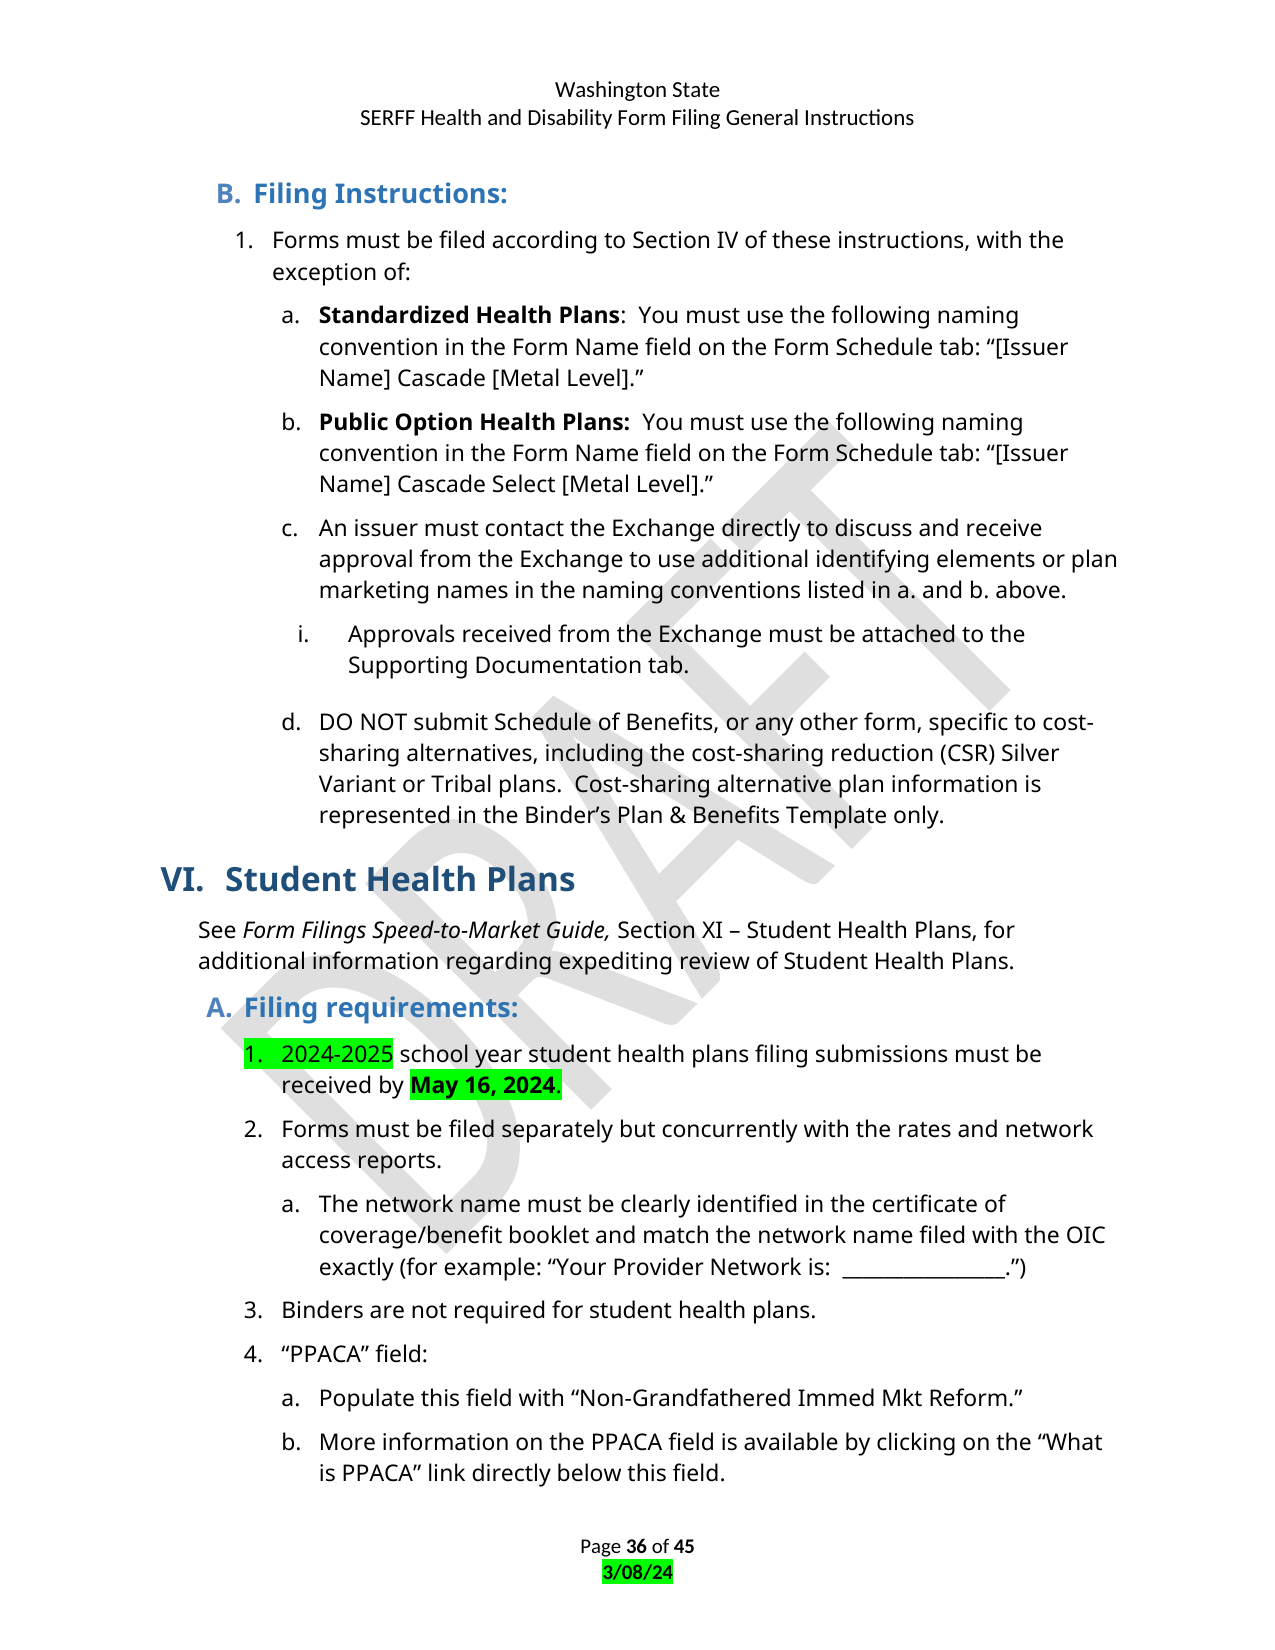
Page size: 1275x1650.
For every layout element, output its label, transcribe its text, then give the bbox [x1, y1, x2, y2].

list An issuer must contact the Exchange directly to discuss and receive approval from the Exchange to use additional identifying elements or plan marketing names in the naming conventions listed in a. and b. above. [281, 512, 1125, 606]
subtitle Student Health Plans [160, 856, 1125, 901]
list See Form Filings Speed-to-Market Guide, Section XI – Student Health Plans, for additional information regarding expediting review of Student Health Plans. [198, 913, 1125, 976]
subtitle Filing Instructions: [216, 175, 1125, 212]
list 2024-2025 school year student health plans filing submissions must be received by May 16, 2024. [244, 1038, 1125, 1100]
list Approvals received from the Exchange must be attached to the Supporting Documentation tab. [309, 618, 1125, 681]
list The network name must be clearly identified in the certificate of coverage/benefit booklet and match the network name filed with the OIC exactly (for example: “Your Provider Network is: ________________.”) [281, 1188, 1125, 1282]
list More information on the PPACA field is available by clicking on the “What is PPACA” link directly below this field. [281, 1425, 1125, 1488]
list Binders are not required for student health plans. [244, 1294, 1125, 1325]
list Populate this field with “Non-Grandfathered Immed Mkt Reform.” [281, 1382, 1125, 1413]
list “PPACA” field: [244, 1338, 1125, 1369]
list Forms must be filed separately but concurrently with the rates and network access reports. [244, 1113, 1125, 1175]
list Forms must be filed according to Section IV of these instructions, with the exception of: [234, 224, 1125, 287]
list DO NOT submit Schedule of Benefits, or any other form, specific to cost-sharing alternatives, including the cost-sharing reduction (CSR) Silver Variant or Tribal plans. Cost-sharing alternative plan information is represented in the Binder’s Plan & Benefits Template only. [281, 706, 1125, 831]
list Public Option Health Plans: You must use the following naming convention in the Form Name field on the Form Schedule tab: “[Issuer Name] Cascade Select [Metal Level].” [281, 406, 1125, 499]
subtitle Filing requirements: [206, 988, 1125, 1025]
list Standardized Health Plans: You must use the following naming convention in the Form Name field on the Form Schedule tab: “[Issuer Name] Cascade [Metal Level].” [281, 299, 1125, 393]
